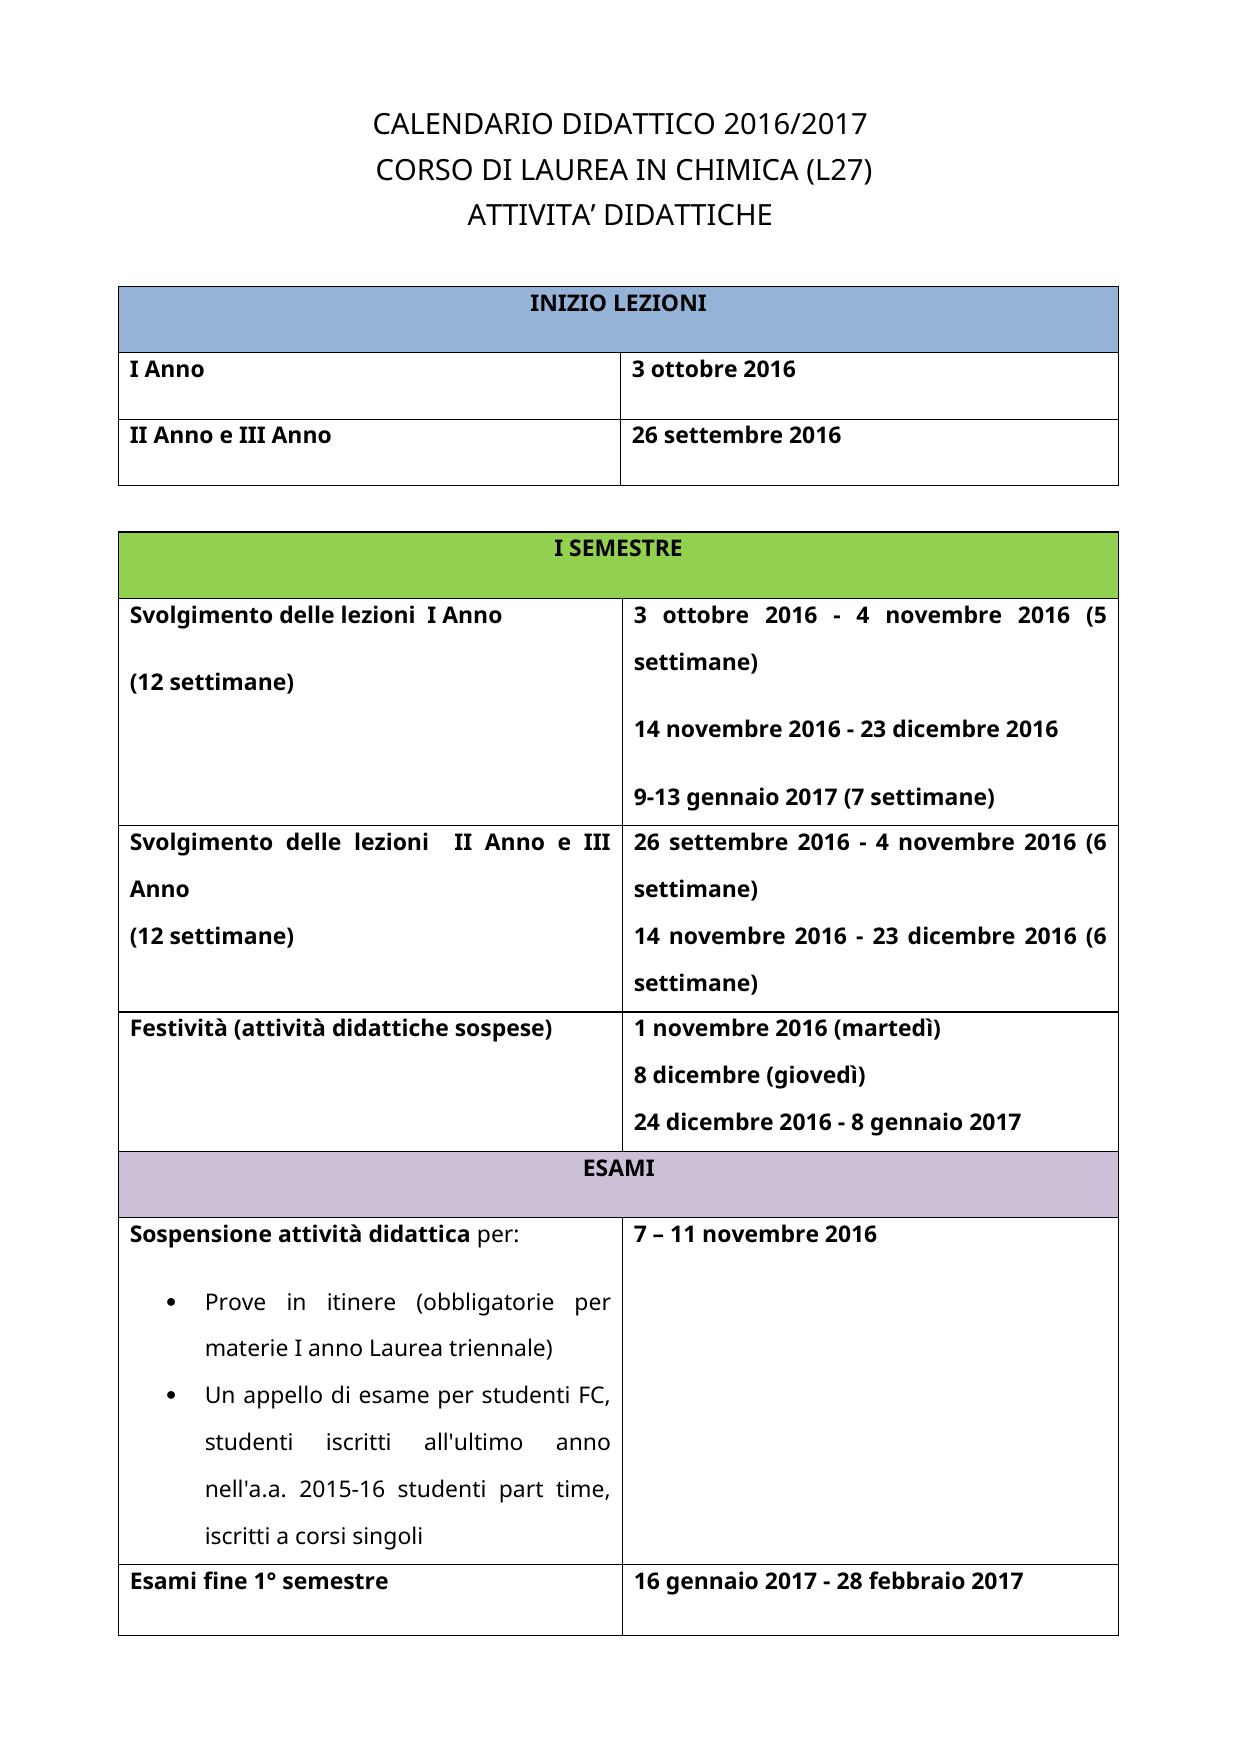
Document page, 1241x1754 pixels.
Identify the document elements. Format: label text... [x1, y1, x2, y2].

table_cell 3 ottobre 2016 [621, 353, 1118, 418]
table_cell Festività (attività didattiche sospese) [119, 1013, 622, 1151]
text CALENDARIO DIDATTICO 2016/2017 [118, 103, 1122, 143]
text ATTIVITA’ DIDATTICHE [118, 195, 1122, 234]
table_cell Svolgimento delle lezioni II Anno e III Anno (12 settimane) [119, 826, 622, 1011]
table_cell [623, 1565, 1118, 1635]
table_cell I Anno [119, 353, 620, 418]
table_header INIZIO LEZIONI [119, 287, 1118, 352]
table_cell 7 – 11 novembre 2016 [623, 1218, 1118, 1564]
table_cell Sospensione attività didattica per: Prove in itinere (obbligatorie per materie I anno Laurea triennale) Un appello di esame per studenti FC, studenti iscritti all'ultimo anno nell'a.a. 2015-16 studenti part time, iscritti a corsi singoli [119, 1218, 622, 1564]
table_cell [119, 1565, 622, 1635]
table_cell Svolgimento delle lezioni I Anno (12 settimane) [119, 599, 622, 825]
table_cell 1 novembre 2016 (martedì) 8 dicembre (giovedì) 24 dicembre 2016 - 8 gennaio 2017 [623, 1013, 1118, 1151]
table_cell ESAMI [119, 1152, 1118, 1217]
table_cell 26 settembre 2016 - 4 novembre 2016 (6 settimane) 14 novembre 2016 - 23 dicembre 2016 (6 settimane) [623, 826, 1118, 1011]
text CORSO DI LAUREA IN CHIMICA (L27) [118, 149, 1122, 189]
table_cell 3 ottobre 2016 - 4 novembre 2016 (5 settimane) 14 novembre 2016 - 23 dicembre 2016 9-13 gennaio 2017 (7 settimane) [623, 599, 1118, 825]
table_cell 26 settembre 2016 [621, 420, 1118, 485]
table_header I SEMESTRE [119, 533, 1118, 598]
table_cell II Anno e III Anno [119, 420, 620, 485]
